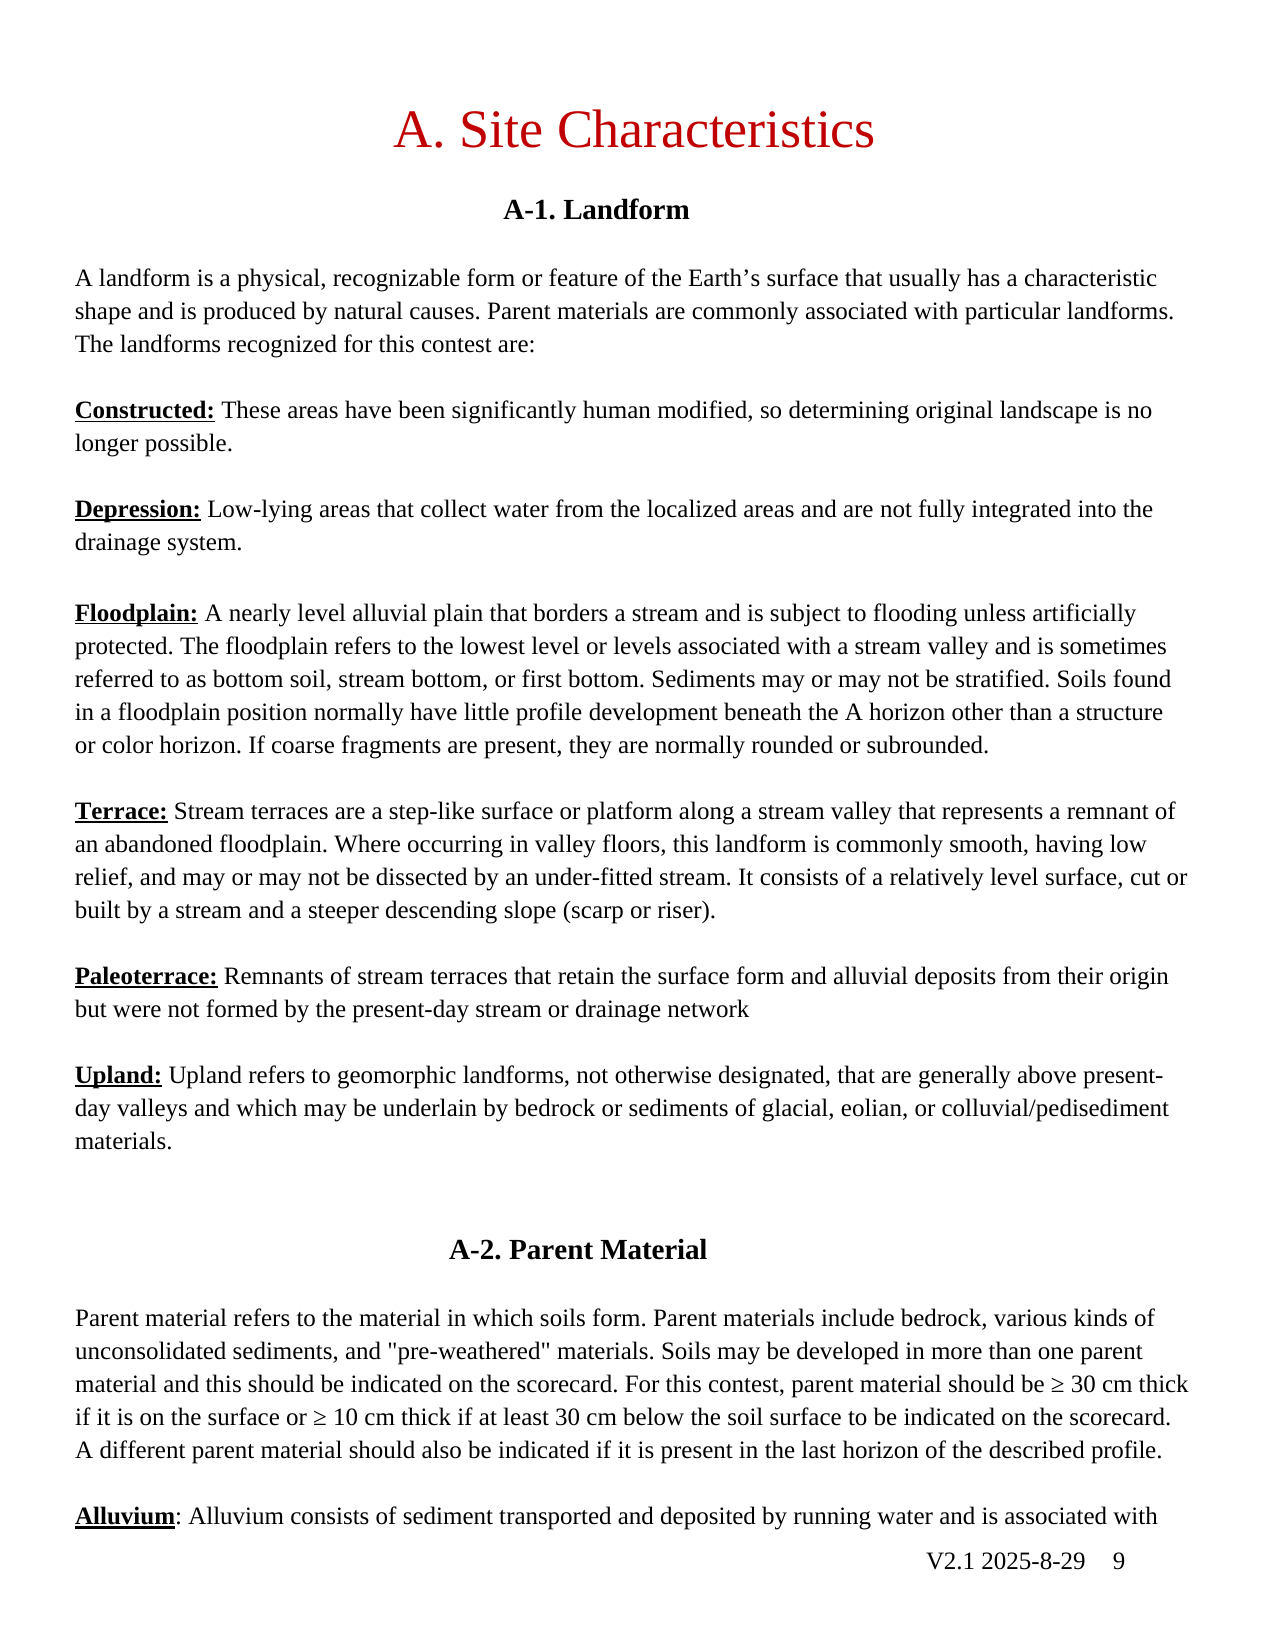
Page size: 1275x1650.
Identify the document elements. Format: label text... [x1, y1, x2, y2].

subtitle Site Characteristics [393, 96, 1237, 159]
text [75, 1501, 1187, 1530]
text Depression: Low-lying areas that collect water from the localized areas and are not fully integrated into the drainage system. [74, 494, 1237, 556]
subtitle A-2. Parent Material [37, 1232, 1119, 1266]
text Floodplain: A nearly level alluvial plain that borders a stream and is subject to flooding unless artificially protected. The floodplain refers to the lowest level or levels associated with a stream valley and is sometimes referred to as bottom soil, stream bottom, or first bottom. Sediments may or may not be stratified. Soils found in a floodplain position normally have little profile development beneath the A horizon other than a structure or color horizon. If coarse fragments are present, they are normally rounded or subrounded. [74, 598, 1190, 759]
text A landform is a physical, recognizable form or feature of the Earth’s surface that usually has a characteristic shape and is produced by natural causes. Parent materials are commonly associated with particular landforms. The landforms recognized for this contest are: [74, 263, 1199, 358]
text Terrace: Stream terraces are a step-like surface or platform along a stream valley that represents a remnant of an abandoned floodplain. Where occurring in valley floors, this landform is commonly smooth, having low relief, and may or may not be dissected by an under-fitted stream. It consists of a relatively level surface, cut or built by a stream and a steeper descending slope (scarp or riser). [74, 796, 1199, 924]
subtitle A-1. Landform [37, 192, 1155, 226]
text Paleoterrace: Remnants of stream terraces that retain the surface form and alluvial deposits from their origin but were not formed by the present-day stream or drainage network [74, 961, 1199, 1023]
text Constructed: These areas have been significantly human modified, so determining original landscape is no longer possible. [74, 396, 1199, 457]
text Upland: Upland refers to geomorphic landforms, not otherwise designated, that are generally above present- day valleys and which may be underlain by bedrock or sediments of glacial, eolian, or colluvial/pedisediment materials. [74, 1060, 1199, 1155]
text Parent material refers to the material in which soils form. Parent materials include bedrock, various kinds of unconsolidated sediments, and "pre-weathered" materials. Soils may be developed in more than one parent material and this should be indicated on the scorecard. For this contest, parent material should be ≥ 30 cm thick if it is on the surface or ≥ 10 cm thick if at least 30 cm below the soil surface to be indicated on the scorecard. A different parent material should also be indicated if it is present in the last horizon of the described profile. [75, 1303, 1193, 1464]
